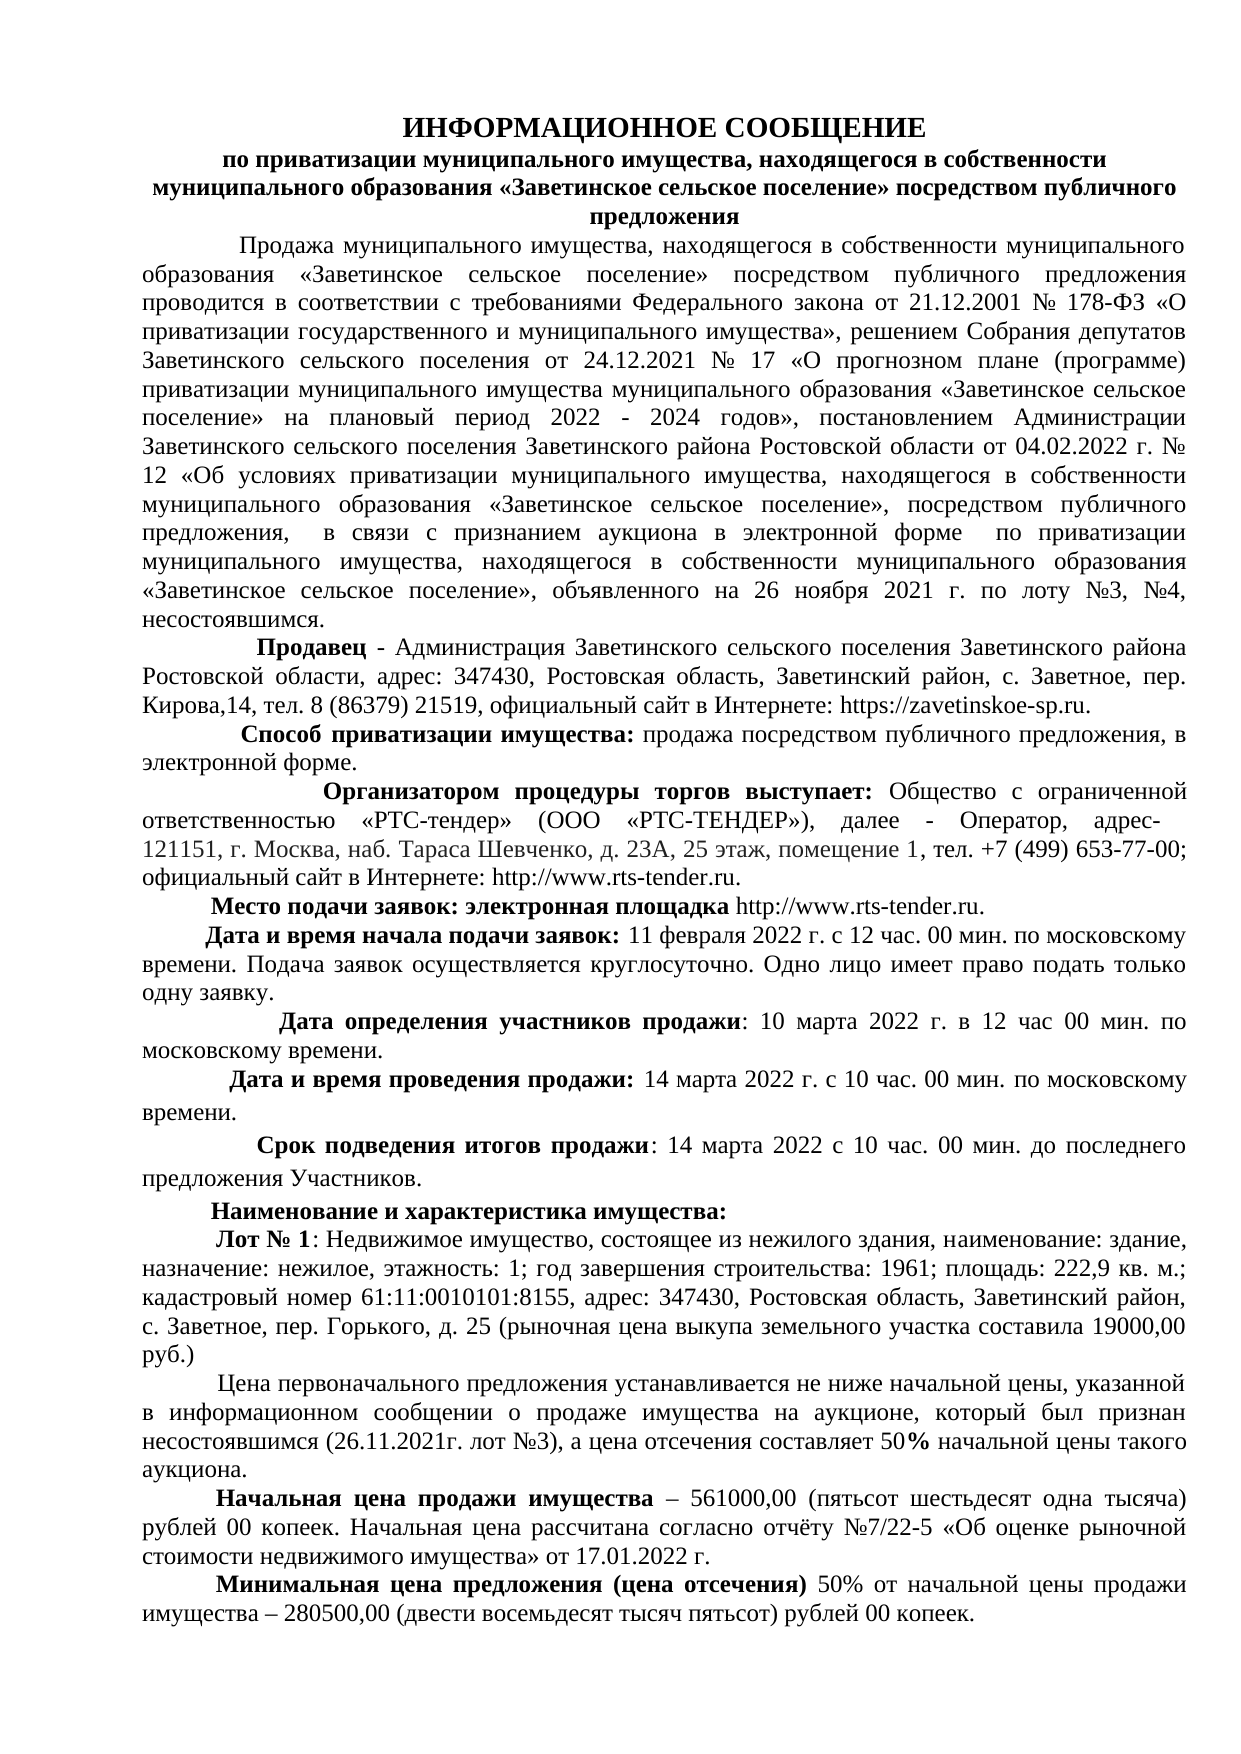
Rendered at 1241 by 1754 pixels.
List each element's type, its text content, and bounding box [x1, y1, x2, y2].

text Продавец - Администрация Заветинского сельского поселения Заветинского района Ростовской области, адрес: 347430, Ростовская область, Заветинский район, с. Заветное, пер. Кирова,14, тел. 8 (86379) 21519, официальный сайт в Интернете: https://zavetinskoe-sp.ru. [142, 632, 1187, 719]
text Дата определения участников продажи: 10 марта 2022 г. в 12 час 00 мин. по московскому времени. [142, 1006, 1187, 1064]
text Организатором процедуры торгов выступает: Общество с ограниченной ответственностью «РТС-тендер» (ООО «РТС-ТЕНДЕР»), далее - Оператор, адрес- 121151, г. Москва, наб. Тараса Шевченко, д. 23А, 25 этаж, помещение 1, тел. +7 (499) 653-77-00; официальный сайт в Интернете: http://www.rts-tender.ru. [142, 776, 1187, 891]
text Место подачи заявок: электронная площадка http://www.rts-tender.ru. [142, 891, 1187, 920]
text по приватизации муниципального имущества, находящегося в собственности муниципального образования «Заветинское сельское поселение» посредством публичного предложения [142, 144, 1187, 230]
text Цена первоначального предложения устанавливается не ниже начальной цены, указанной в информационном сообщении о продаже имущества на аукционе, который был признан несостоявшимся (26.11.2021г. лот №3), а цена отсечения составляет 50% начальной цены такого аукциона. [142, 1368, 1187, 1483]
text Срок подведения итогов продажи: 14 марта 2022 с 10 час. 00 мин. до последнего предложения Участников. [142, 1130, 1187, 1192]
text Дата и время начала подачи заявок: 11 февраля 2022 г. с 12 час. 00 мин. по московскому времени. Подача заявок осуществляется круглосуточно. Одно лицо имеет право подать только одну заявку. [142, 920, 1187, 1006]
text Наименование и характеристика имущества: [142, 1196, 1187, 1224]
text Начальная цена продажи имущества – 561000,00 (пятьсот шестьдесят одна тысяча) рублей 00 копеек. Начальная цена рассчитана согласно отчёту №7/22-5 «Об оценке рыночной стоимости недвижимого имущества» от 17.01.2022 г. [142, 1483, 1187, 1569]
text Дата и время проведения продажи: 14 марта 2022 г. с 10 час. 00 мин. по московскому времени. [142, 1064, 1187, 1126]
text Способ приватизации имущества: продажа посредством публичного предложения, в электронной форме. [142, 719, 1187, 776]
text ИНФОРМАЦИОННОЕ СООБЩЕНИЕ [142, 114, 1187, 144]
text Продажа муниципального имущества, находящегося в собственности муниципального образования «Заветинское сельское поселение» посредством публичного предложения проводится в соответствии с требованиями Федерального закона от 21.12.2001 № 178-ФЗ «О приватизации государственного и муниципального имущества», решением Собрания депутатов Заветинского сельского поселения от 24.12.2021 № 17 «О прогнозном плане (программе) приватизации муниципального имущества муниципального образования «Заветинское сельское поселение» на плановый период 2022 - 2024 годов», постановлением Администрации Заветинского сельского поселения Заветинского района Ростовской области от 04.02.2022 г. № 12 «Об условиях приватизации муниципального имущества, находящегося в собственности муниципального образования «Заветинское сельское поселение», посредством публичного предложения, в связи с признанием аукциона в электронной форме по приватизации муниципального имущества, находящегося в собственности муниципального образования «Заветинское сельское поселение», объявленного на 26 ноября 2021 г. по лоту №3, №4, несостоявшимся. [142, 230, 1187, 632]
text Минимальная цена предложения (цена отсечения) 50% от начальной цены продажи имущества – 280500,00 (двести восемьдесят тысяч пятьсот) рублей 00 копеек. [142, 1569, 1187, 1627]
text Лот № 1: Недвижимое имущество, состоящее из нежилого здания, наименование: здание, назначение: нежилое, этажность: 1; год завершения строительства: 1961; площадь: 222,9 кв. м.; кадастровый номер 61:11:0010101:8155, адрес: 347430, Ростовская область, Заветинский район, с. Заветное, пер. Горького, д. 25 (рыночная цена выкупа земельного участка составила 19000,00 руб.) [142, 1224, 1187, 1368]
